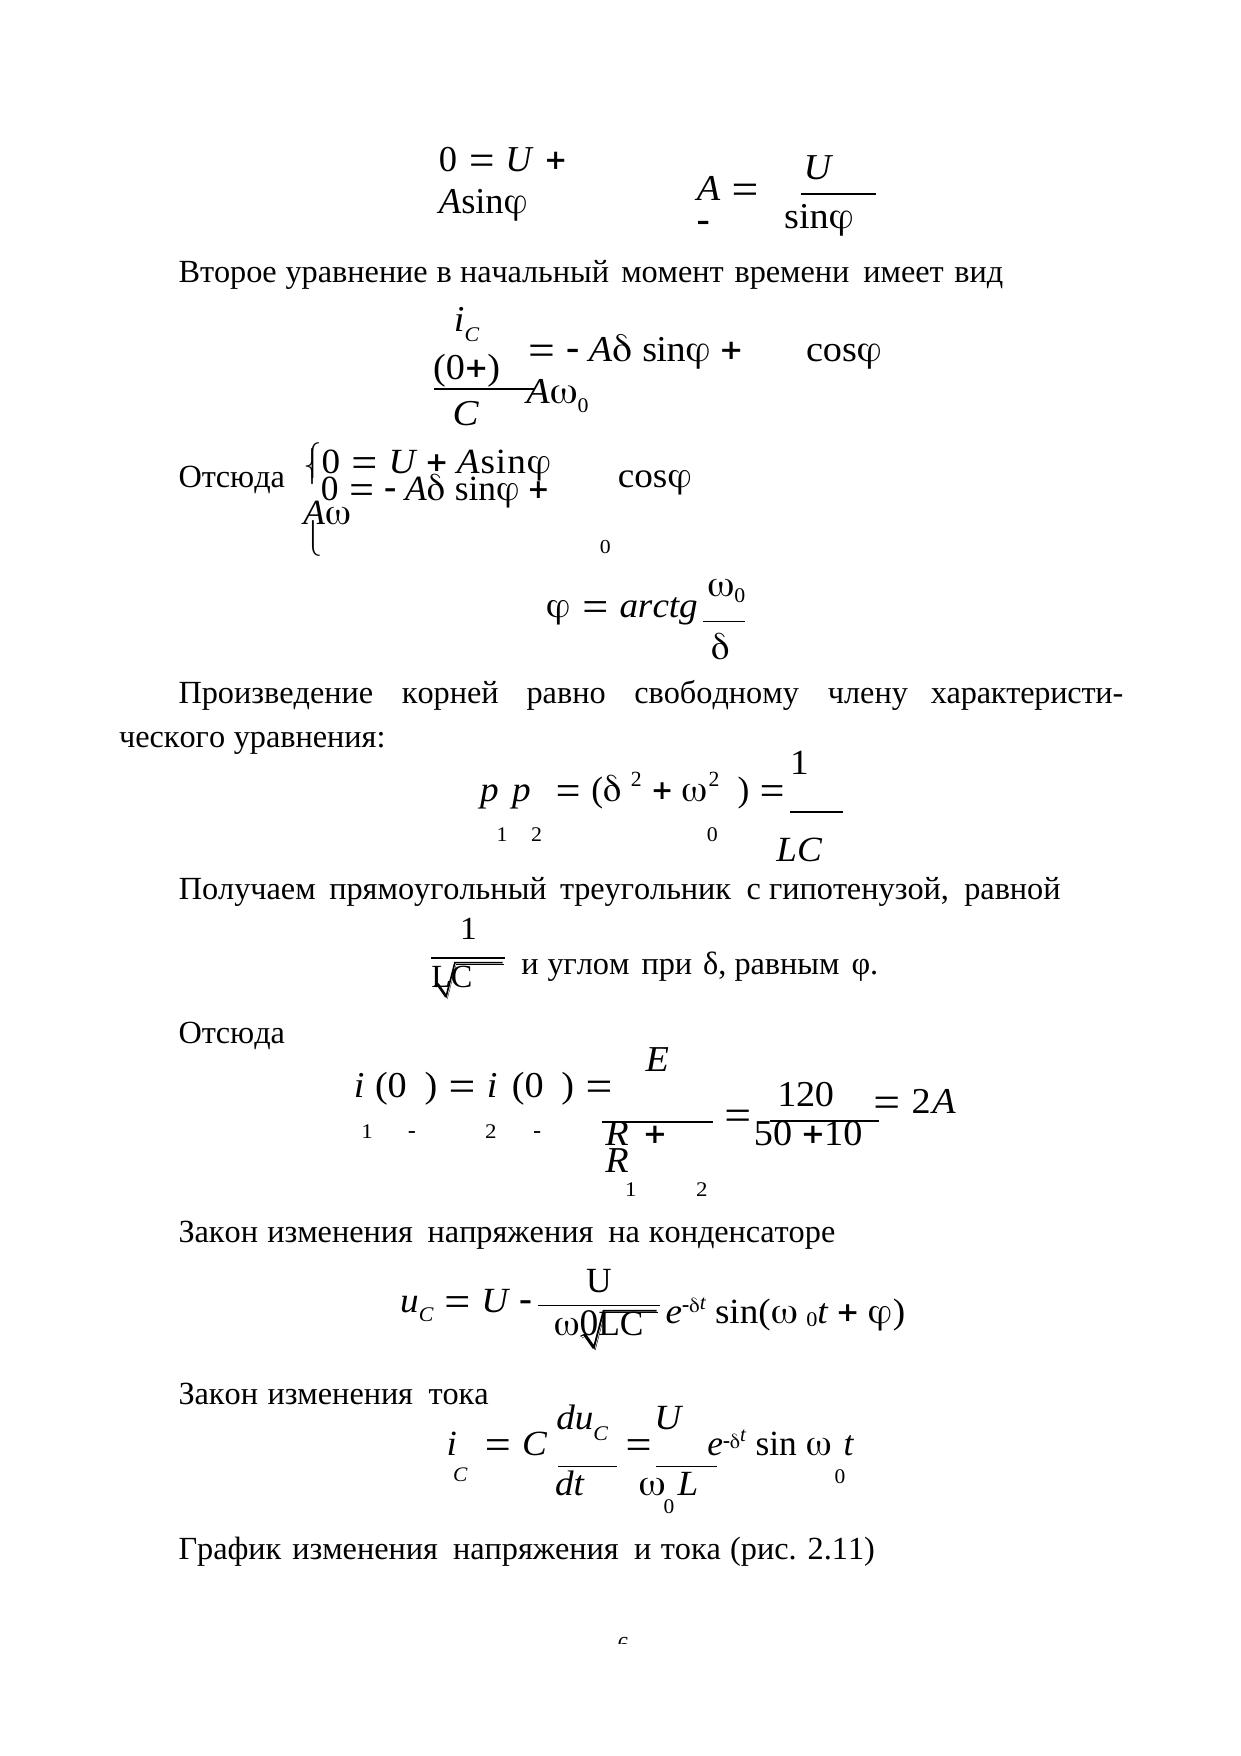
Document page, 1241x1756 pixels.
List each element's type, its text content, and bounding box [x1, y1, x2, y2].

text 1 2 0 LC [142, 817, 1176, 847]
text i (0 )  i (0 )  E [354, 1062, 669, 1107]
text 1 [92, 915, 845, 945]
text   A sin  A0 [526, 327, 798, 417]
text Произведение корней равно свободному члену характеристи- ческого уравнения: [119, 673, 1124, 755]
text Закон изменения тока [178, 1374, 1176, 1411]
text t  ) [817, 1290, 1176, 1331]
text 0  U  Asin [439, 137, 656, 221]
text sin [784, 194, 1176, 237]
subtitle  120 [722, 1082, 834, 1113]
text et sin( [665, 1290, 806, 1331]
text U [803, 145, 1176, 187]
text 0   A sin  A [303, 482, 600, 529]
text График изменения напряжения и тока (рис. 2.11) [178, 1529, 1176, 1566]
text  0 [303, 529, 1176, 561]
text A   [697, 166, 777, 241]
text 0  U  Asin [303, 441, 600, 482]
text Получаем прямоугольный треугольник с гипотенузой, равной [150, 869, 1089, 907]
text  [264, 629, 1176, 666]
text iC (0) [418, 297, 515, 388]
text p p  ( 2  2 )  1 [113, 764, 1176, 811]
text Отсюда [178, 1013, 1176, 1050]
text Закон изменения напряжения на конденсаторе [178, 1212, 1176, 1249]
text R  R [605, 1123, 698, 1178]
text  2A [871, 1094, 1176, 1119]
text Второе уравнение в начальный момент времени имеет вид [178, 252, 1176, 289]
text cos [806, 327, 1176, 369]
text 0 [162, 1502, 1176, 1517]
text Отсюда [178, 474, 260, 491]
subtitle 50 10 [754, 1123, 1176, 1151]
text   arctg 0 [161, 570, 1130, 629]
text 1 2 [156, 1178, 1176, 1201]
text uC  U  [92, 1279, 531, 1326]
text 1  2  [361, 1119, 545, 1143]
text C dt  L [453, 1467, 1176, 1502]
text i  C duC  U et sin  t [124, 1419, 1176, 1465]
subtitle C [416, 391, 515, 433]
text и углом при δ, равным φ. [521, 945, 1176, 982]
